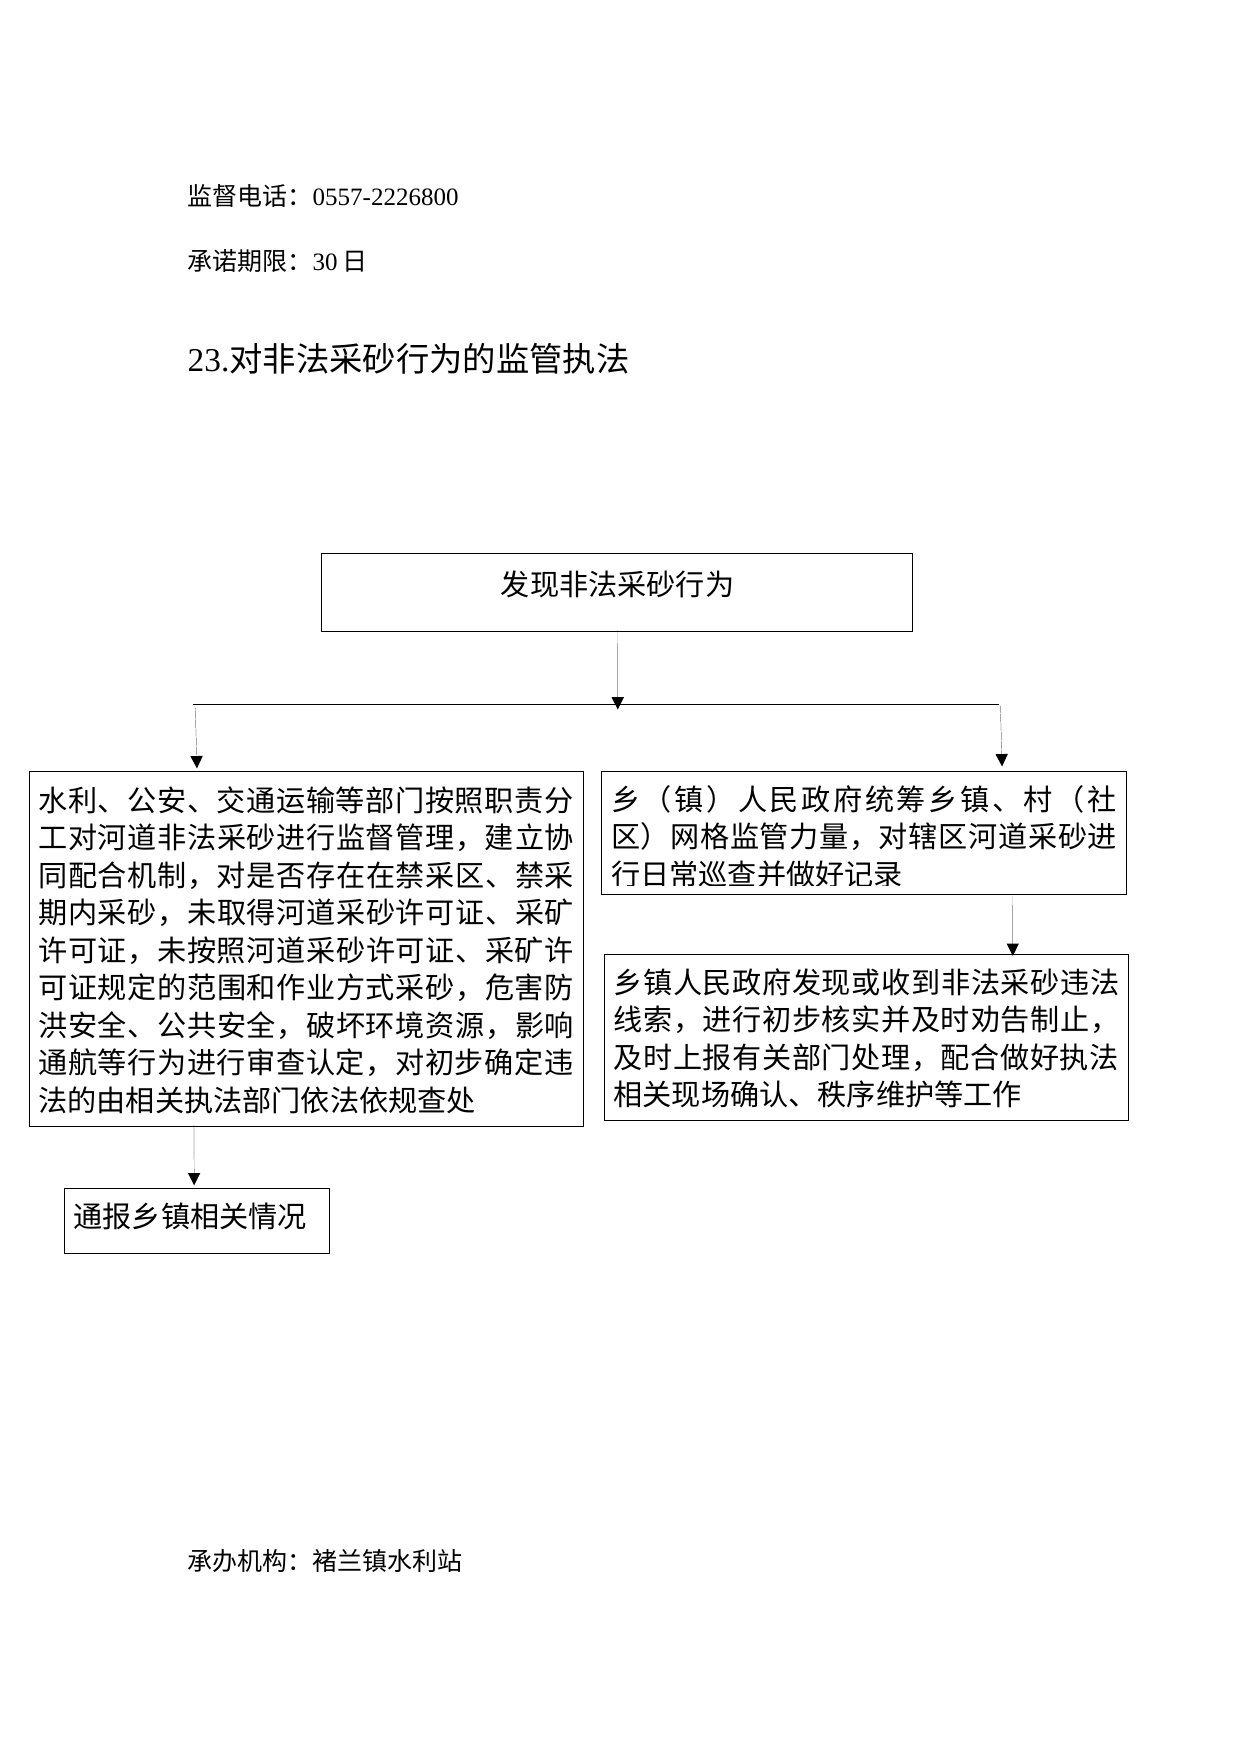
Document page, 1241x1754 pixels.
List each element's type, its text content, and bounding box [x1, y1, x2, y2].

text 承办机构：褚兰镇水利站 [187, 1527, 1053, 1592]
text 23.对非法采砂行为的监管执法 [187, 324, 1053, 389]
text 监督电话：0557-2226800 [187, 162, 1053, 227]
text 承诺期限：30日 [187, 227, 1053, 292]
